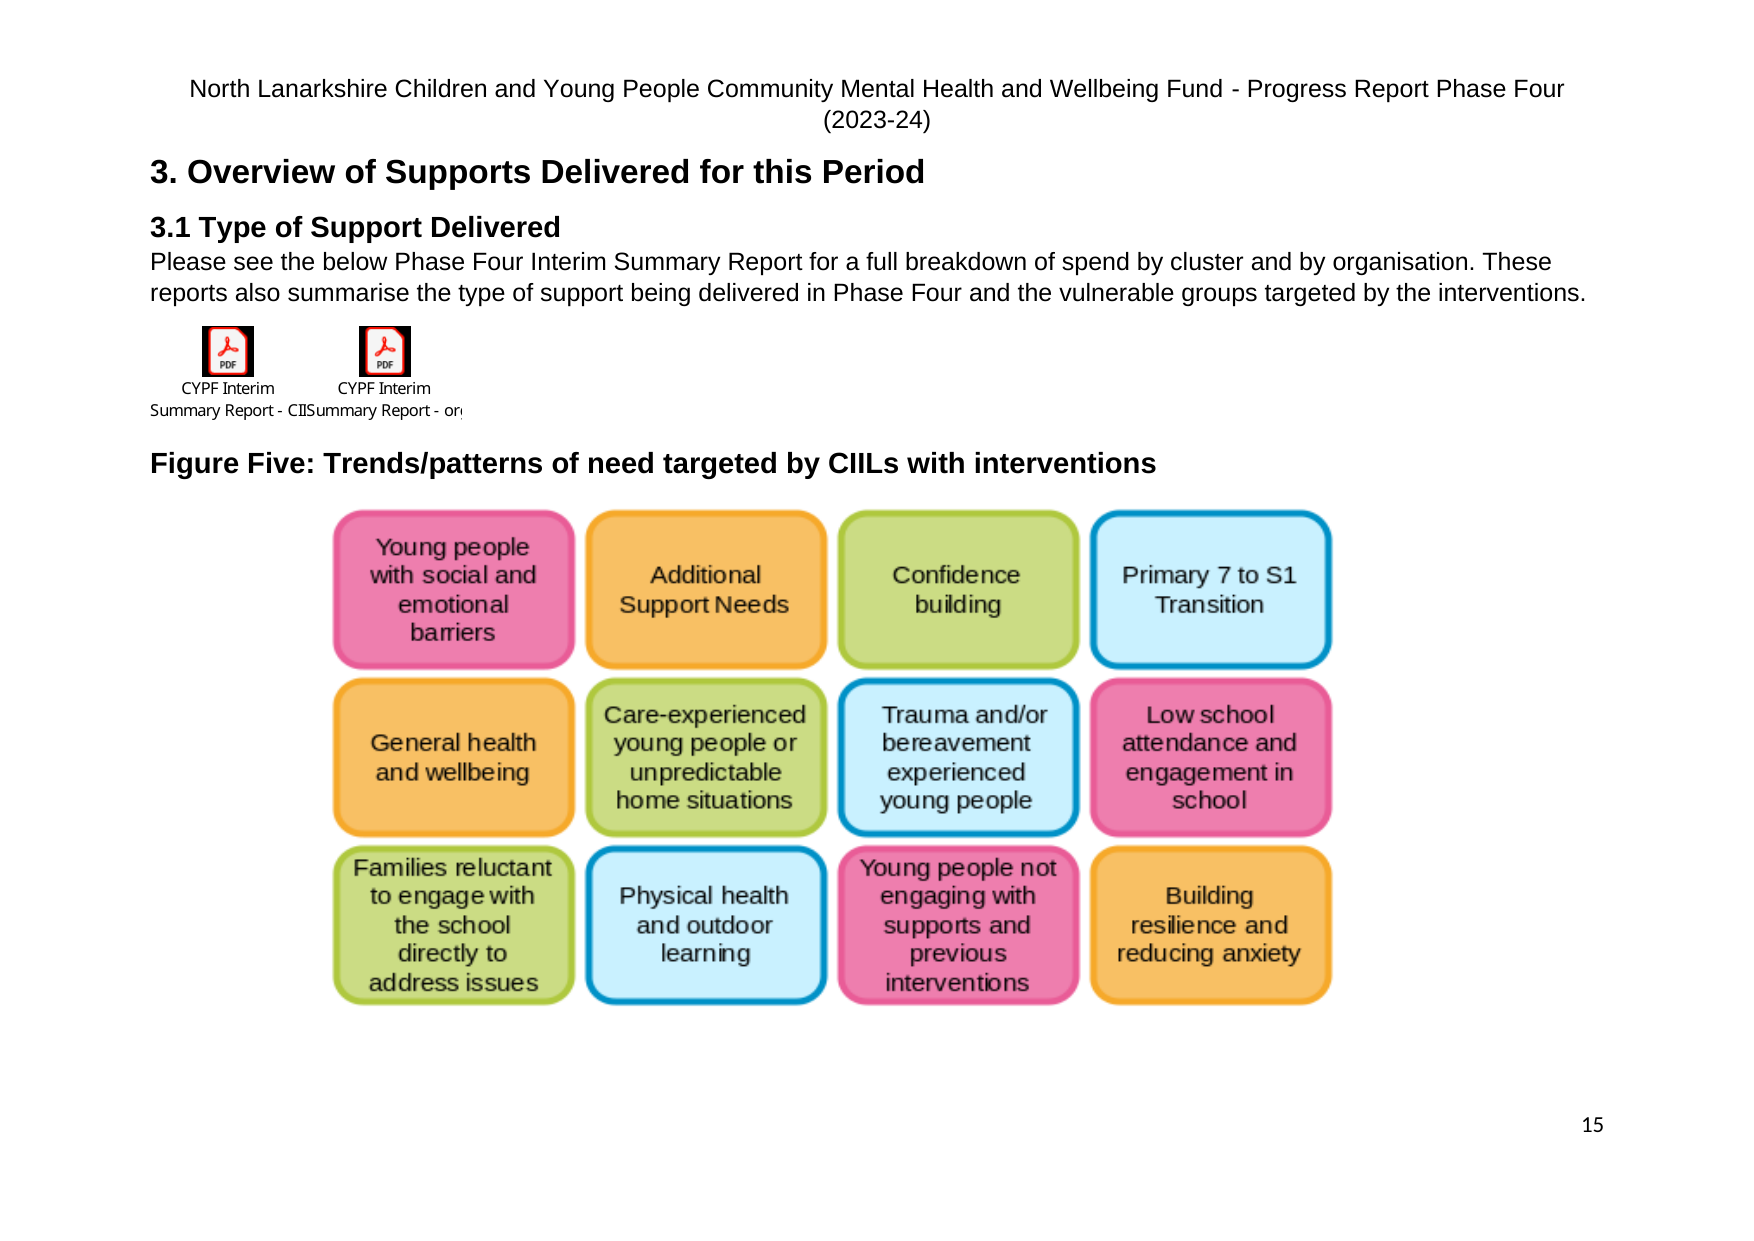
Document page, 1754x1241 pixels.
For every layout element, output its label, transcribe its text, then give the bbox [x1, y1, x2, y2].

text 3. Overview of Supports Delivered for this Period [150, 152, 1604, 191]
text Figure Five: Trends/patterns of need targeted by CIILs with interventions [150, 446, 1604, 479]
text Please see the below Phase Four Interim Summary Report for a full breakdown of spend by cluster and by organisation. These reports also summarise the type of support being delivered in Phase Four and the vulnerable groups targeted by the interventions. [150, 247, 1604, 306]
text 3.1 Type of Support Delivered [150, 210, 1604, 244]
